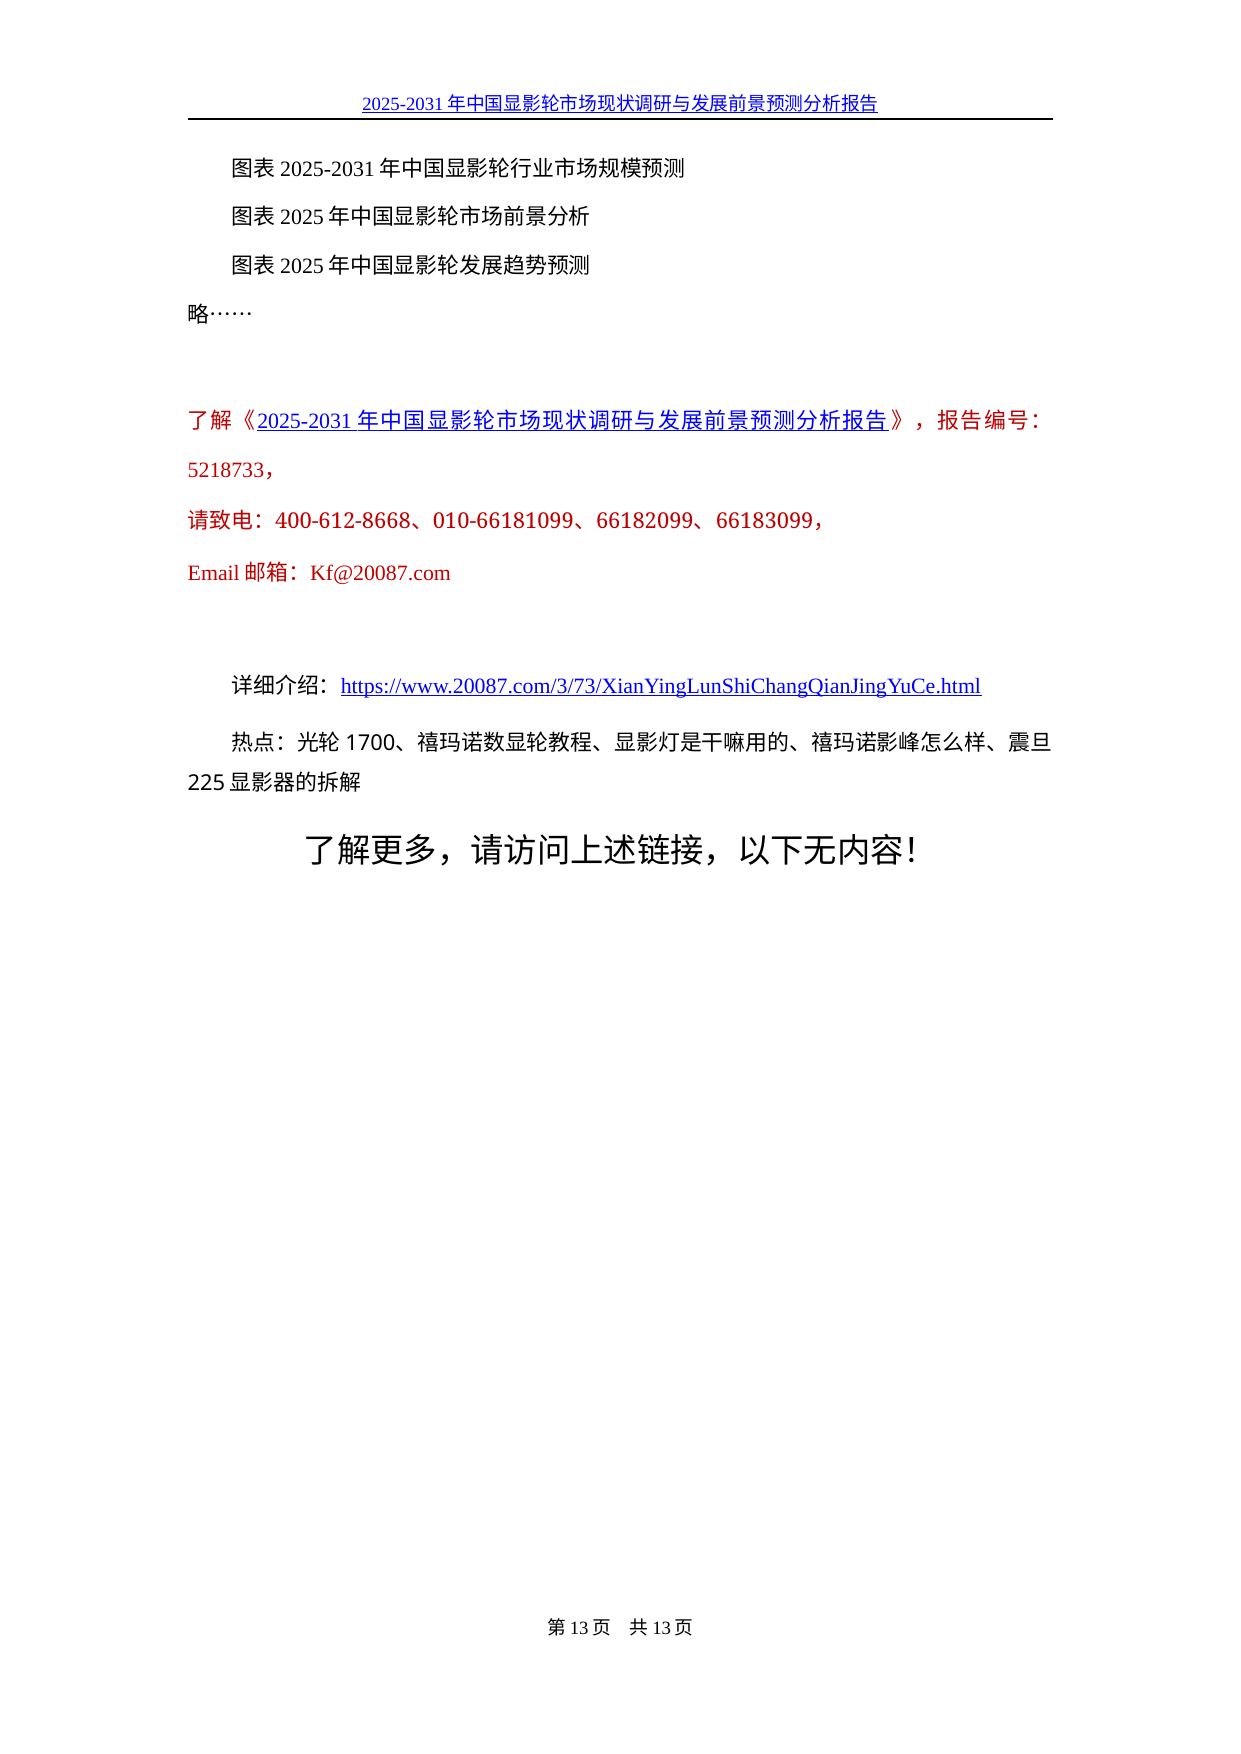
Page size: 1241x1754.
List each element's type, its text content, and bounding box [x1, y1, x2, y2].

text 请致电：400-612-8668、010-66181099、66182099、66183099， [187, 503, 1053, 536]
title 了解更多，请访问上述链接，以下无内容！ [187, 815, 1053, 880]
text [187, 150, 1053, 329]
text 了解《2025-2031年中国显影轮市场现状调研与发展前景预测分析报告》，报告编号：5218733， [187, 403, 1053, 484]
text 详细介绍：https://www.20087.com/3/73/XianYingLunShiChangQianJingYuCe.html [187, 668, 1053, 700]
text 热点：光轮1700、禧玛诺数显轮教程、显影灯是干嘛用的、禧玛诺影峰怎么样、震旦225显影器的拆解 [187, 724, 1053, 797]
text Email邮箱：Kf@20087.com [187, 555, 1053, 587]
